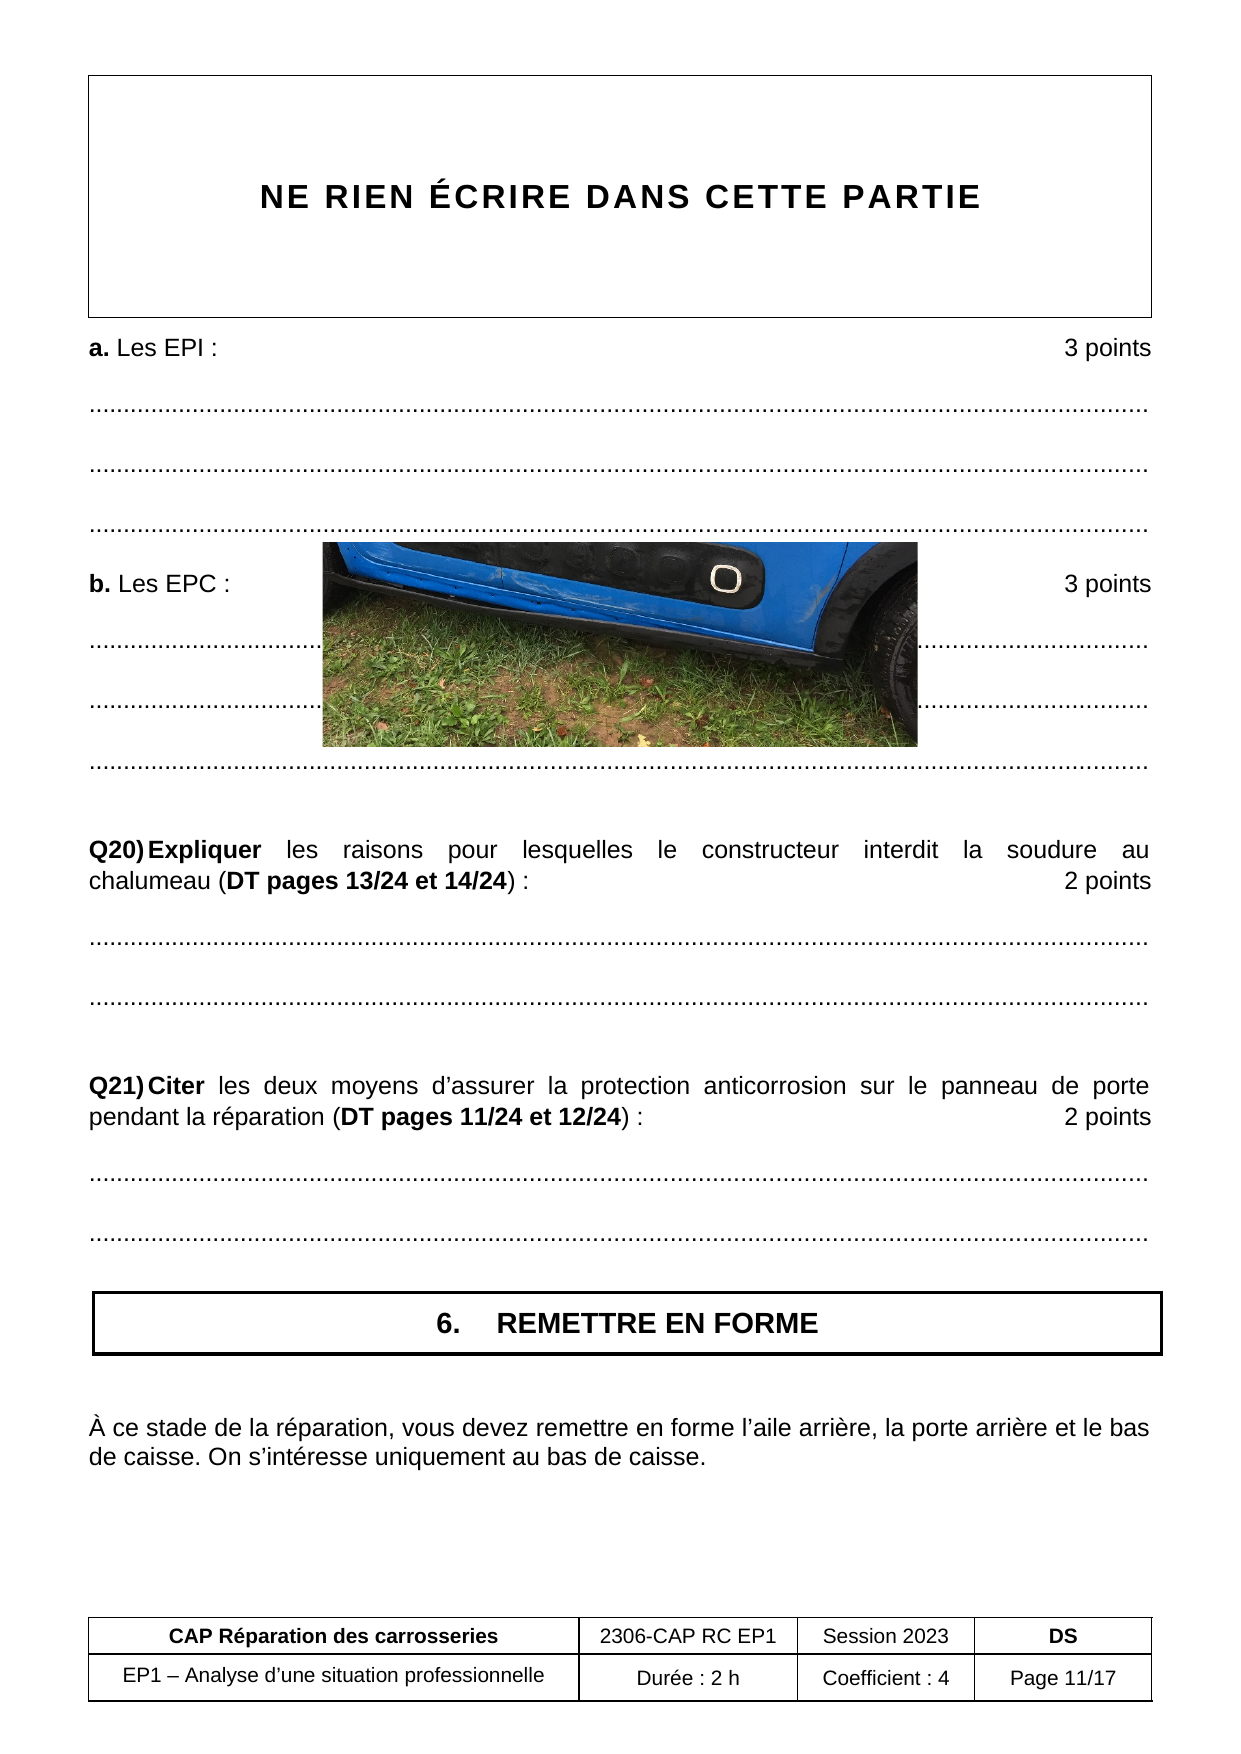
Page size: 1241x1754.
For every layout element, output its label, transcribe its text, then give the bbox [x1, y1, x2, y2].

list b. Les EPC : 3 points [89, 569, 322, 598]
text À ce stade de la réparation, vous devez remettre en forme l’aile arrière, la porte arrière et le bas de caisse. On s’intéresse uniquement au bas de caisse. [89, 1413, 1152, 1471]
text Expliquer les raisons pour lesquelles le constructeur interdit la soudure au chalumeau (DT pages 13/24 et 14/24) : 2 points [89, 834, 1152, 894]
list b. Les EPC : 3 points [918, 569, 1152, 598]
picture [322, 542, 918, 747]
text Citer les deux moyens d’assurer la protection anticorrosion sur le panneau de porte pendant la réparation (DT pages 11/24 et 12/24) : 2 points [89, 1071, 1152, 1131]
list a. Les EPI : 3 points [89, 332, 1152, 361]
subtitle REMETTRE EN FORME [95, 1294, 1160, 1352]
